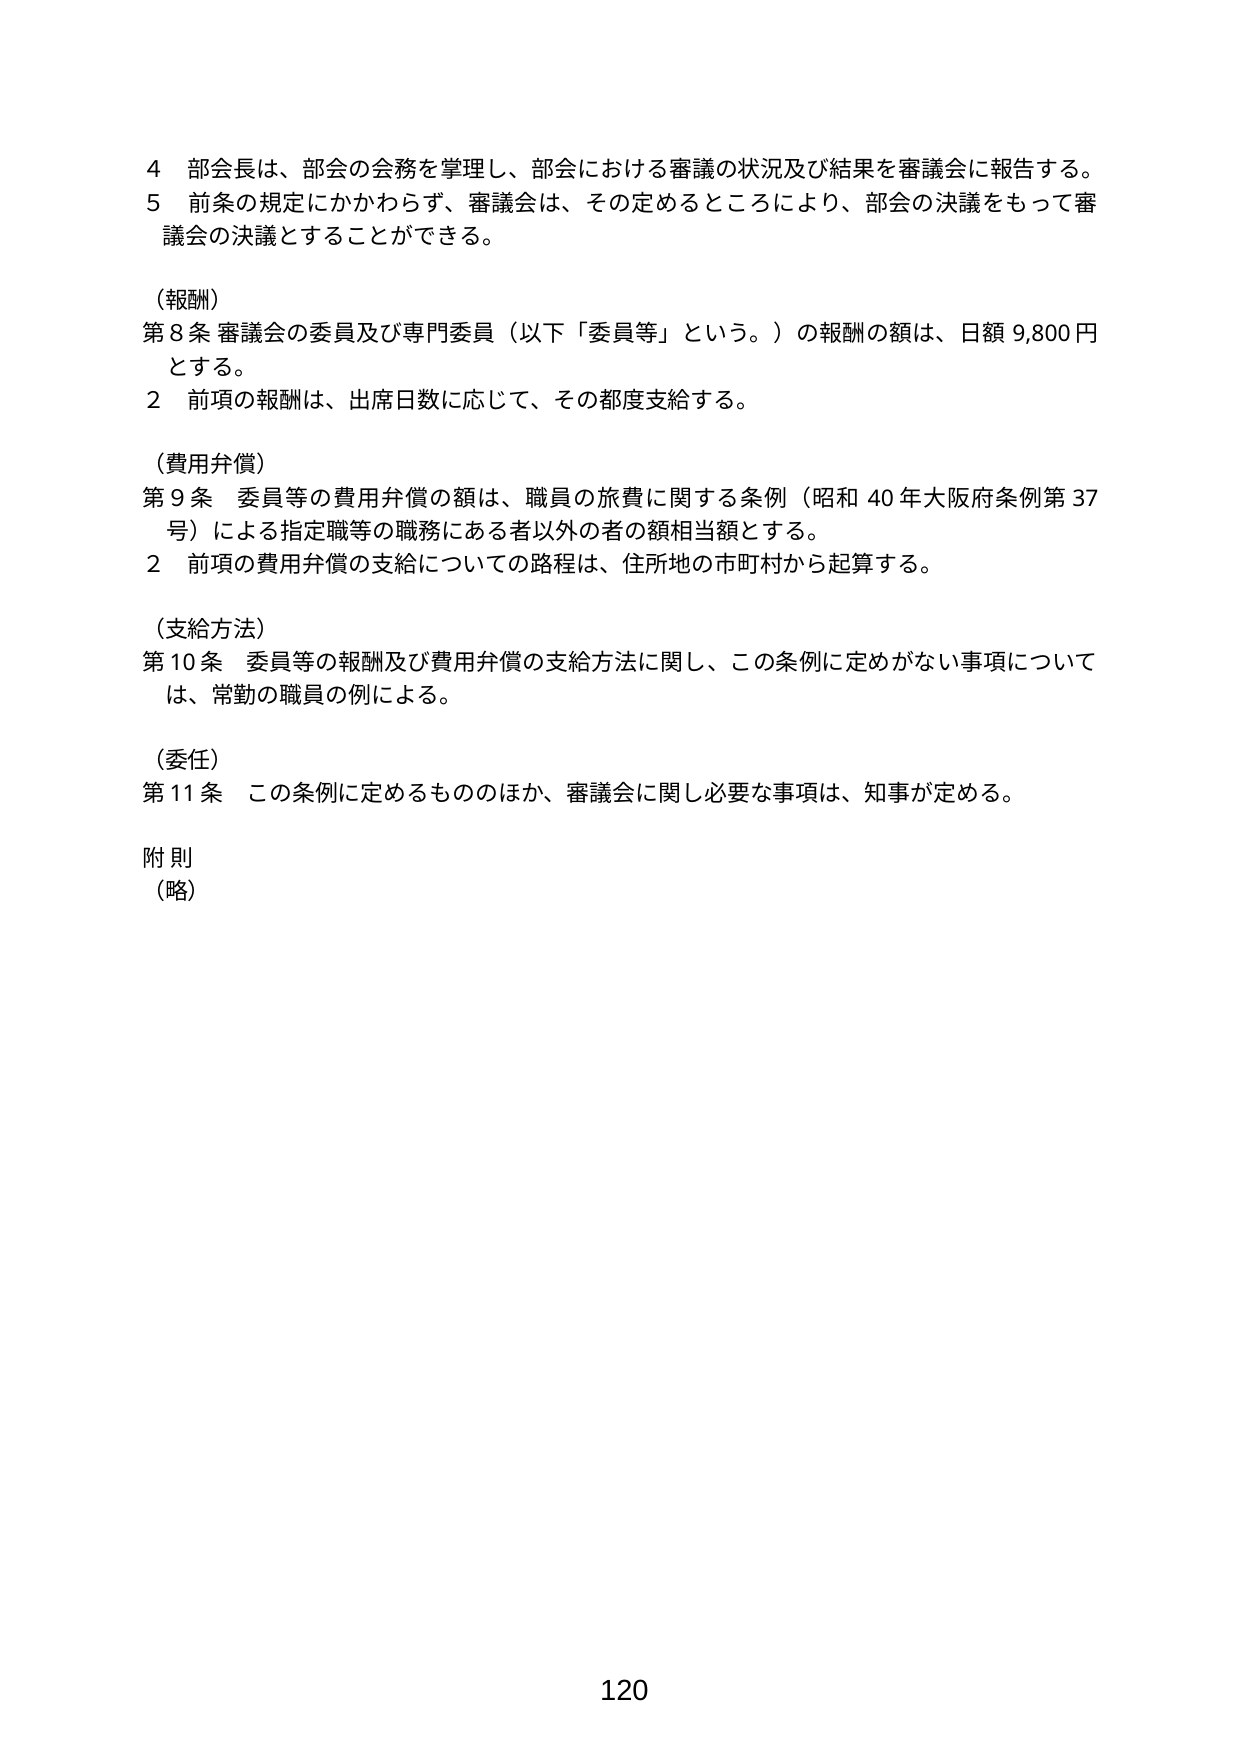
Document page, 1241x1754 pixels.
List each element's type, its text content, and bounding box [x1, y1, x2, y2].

text 第９条 委員等の費用弁償の額は、職員の旅費に関する条例（昭和40年大阪府条例第37号）による指定職等の職務にある者以外の者の額相当額とする。 [142, 479, 1098, 546]
text ２ 前項の報酬は、出席日数に応じて、その都度支給する。 [142, 382, 1098, 415]
text ５ 前条の規定にかかわらず、審議会は、その定めるところにより、部会の決議をもって審議会の決議とすることができる。 [142, 184, 1098, 251]
text （報酬） [142, 282, 1098, 315]
text （支給方法） [142, 611, 1098, 644]
text 第11条 この条例に定めるもののほか、審議会に関し必要な事項は、知事が定める。 [142, 775, 1098, 808]
text ２ 前項の費用弁償の支給についての路程は、住所地の市町村から起算する。 [142, 546, 1098, 579]
text （略） [142, 873, 1098, 906]
text （費用弁償） [142, 446, 1098, 479]
text ４ 部会長は、部会の会務を掌理し、部会における審議の状況及び結果を審議会に報告する。 [142, 151, 1098, 184]
text 附 則 [142, 839, 1098, 873]
text （委任） [142, 742, 1098, 775]
text 第８条 審議会の委員及び専門委員（以下「委員等」という。）の報酬の額は、日額9,800円とする。 [142, 315, 1098, 382]
text 第10条 委員等の報酬及び費用弁償の支給方法に関し、この条例に定めがない事項については、常勤の職員の例による。 [142, 644, 1098, 710]
